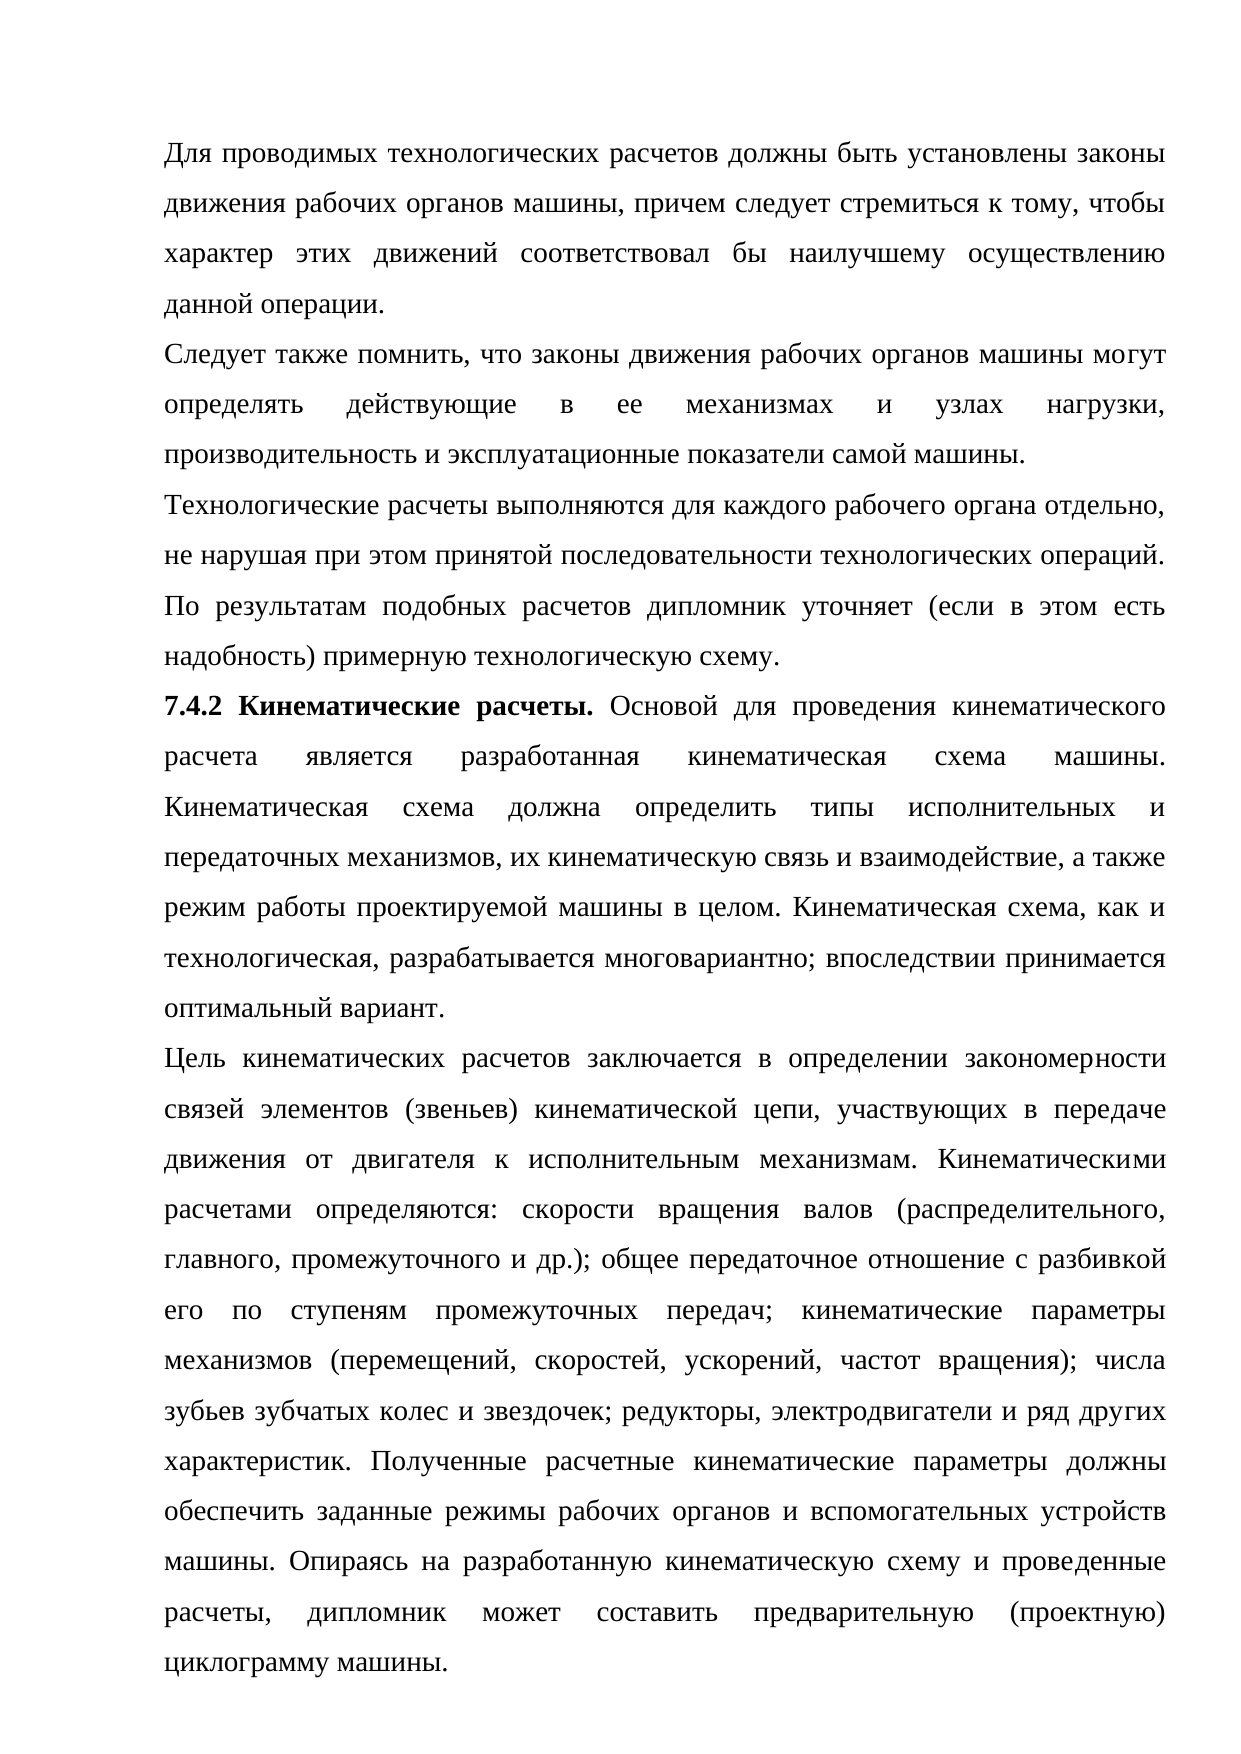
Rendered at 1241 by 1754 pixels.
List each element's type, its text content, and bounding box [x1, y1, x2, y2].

text Следует также помнить, что законы движения рабочих органов машины могут определять действующие в ее механизмах и узлах нагрузки, производительность и эксплуатационные показатели самой машины. [164, 336, 1166, 470]
text Технологические расчеты выполняются для каждого рабочего органа отдельно, не нарушая при этом принятой последовательности технологических операций. По результатам подобных расчетов дипломник уточняет (если в этом есть надобность) примерную технологическую схему. [164, 487, 1166, 671]
text Цель кинематических расчетов заключается в определении закономерности связей элементов (звеньев) кинематической цепи, участвующих в передаче движения от двигателя к исполнительным механизмам. Кинематическими расчетами определяются: скорости вращения валов (распределительного, главного, промежуточного и др.); общее передаточное отношение с разбивкой его по ступеням промежуточных передач; кинематические параметры механизмов (перемещений, скоростей, ускорений, частот вращения); числа зубьев зубчатых колес и звездочек; редукторы, электродвигатели и ряд других характеристик. Полученные расчетные кинематические параметры должны обеспечить заданные режимы рабочих органов и вспомогательных устройств машины. Опираясь на разработанную кинематическую схему и проведенные расчеты, дипломник может составить предварительную (проектную) циклограмму машины. [164, 1040, 1166, 1678]
text Для проводимых технологических расчетов должны быть установлены законы движения рабочих органов машины, причем следует стремиться к тому, чтобы характер этих движений соответствовал бы наилучшему осуществлению данной операции. [164, 135, 1166, 319]
text 7.4.2 Кинематические расчеты. Основой для проведения кинематического расчета является разработанная кинематическая схема машины. Кинематическая схема должна определить типы исполнительных и передаточных механизмов, их кинематическую связь и взаимодействие, а также режим работы проектируемой машины в целом. Кинематическая схема, как и технологическая, разрабатывается многовариантно; впоследствии принимается оптимальный вариант. [164, 688, 1166, 1024]
